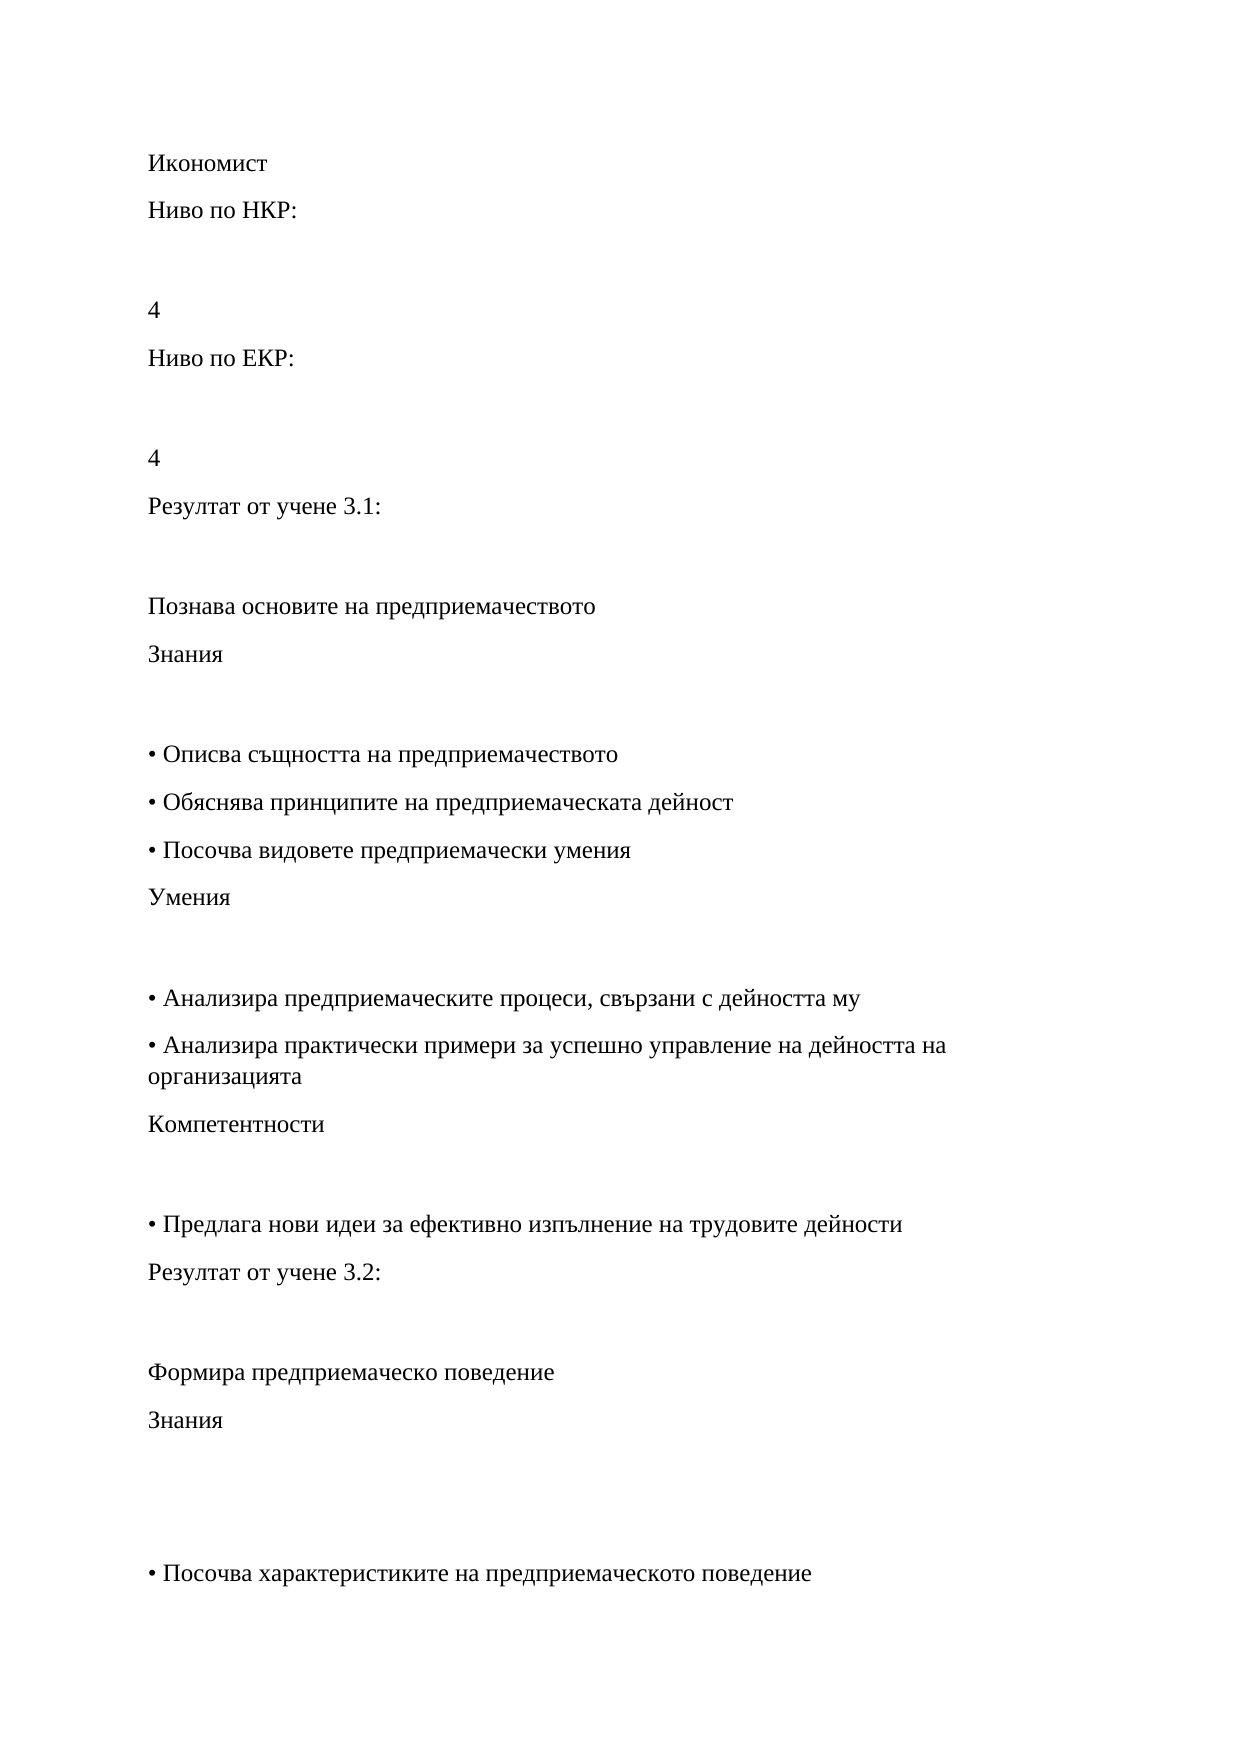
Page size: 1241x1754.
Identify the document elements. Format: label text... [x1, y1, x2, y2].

text Икономист [148, 148, 1093, 176]
text 4 [148, 443, 1093, 472]
text Формира предприемаческо поведение [148, 1357, 1093, 1386]
text • Анализира предприемаческите процеси, свързани с дейността му [148, 983, 1093, 1011]
text Резултат от учене 3.2: [148, 1257, 1093, 1286]
text Компетентности [148, 1109, 1093, 1138]
text • Предлага нови идеи за ефективно изпълнение на трудовите дейности [148, 1209, 1093, 1238]
text Резултат от учене 3.1: [148, 491, 1093, 520]
text • Посочва видовете предприемачески умения [148, 835, 1093, 863]
text Ниво по НКР: [148, 195, 1093, 224]
text • Анализира практически примери за успешно управление на дейността на организацията [148, 1030, 1093, 1090]
text 4 [148, 296, 1093, 324]
text Ниво по ЕКР: [148, 343, 1093, 372]
text Знания [148, 1405, 1093, 1434]
text Познава основите на предприемачеството [148, 591, 1093, 620]
text • Обяснява принципите на предприемаческата дейност [148, 787, 1093, 816]
text Умения [148, 882, 1093, 911]
text Знания [148, 639, 1093, 668]
text • Посочва характеристиките на предприемаческото поведение [148, 1558, 1093, 1587]
text • Описва същността на предприемачеството [148, 739, 1093, 768]
